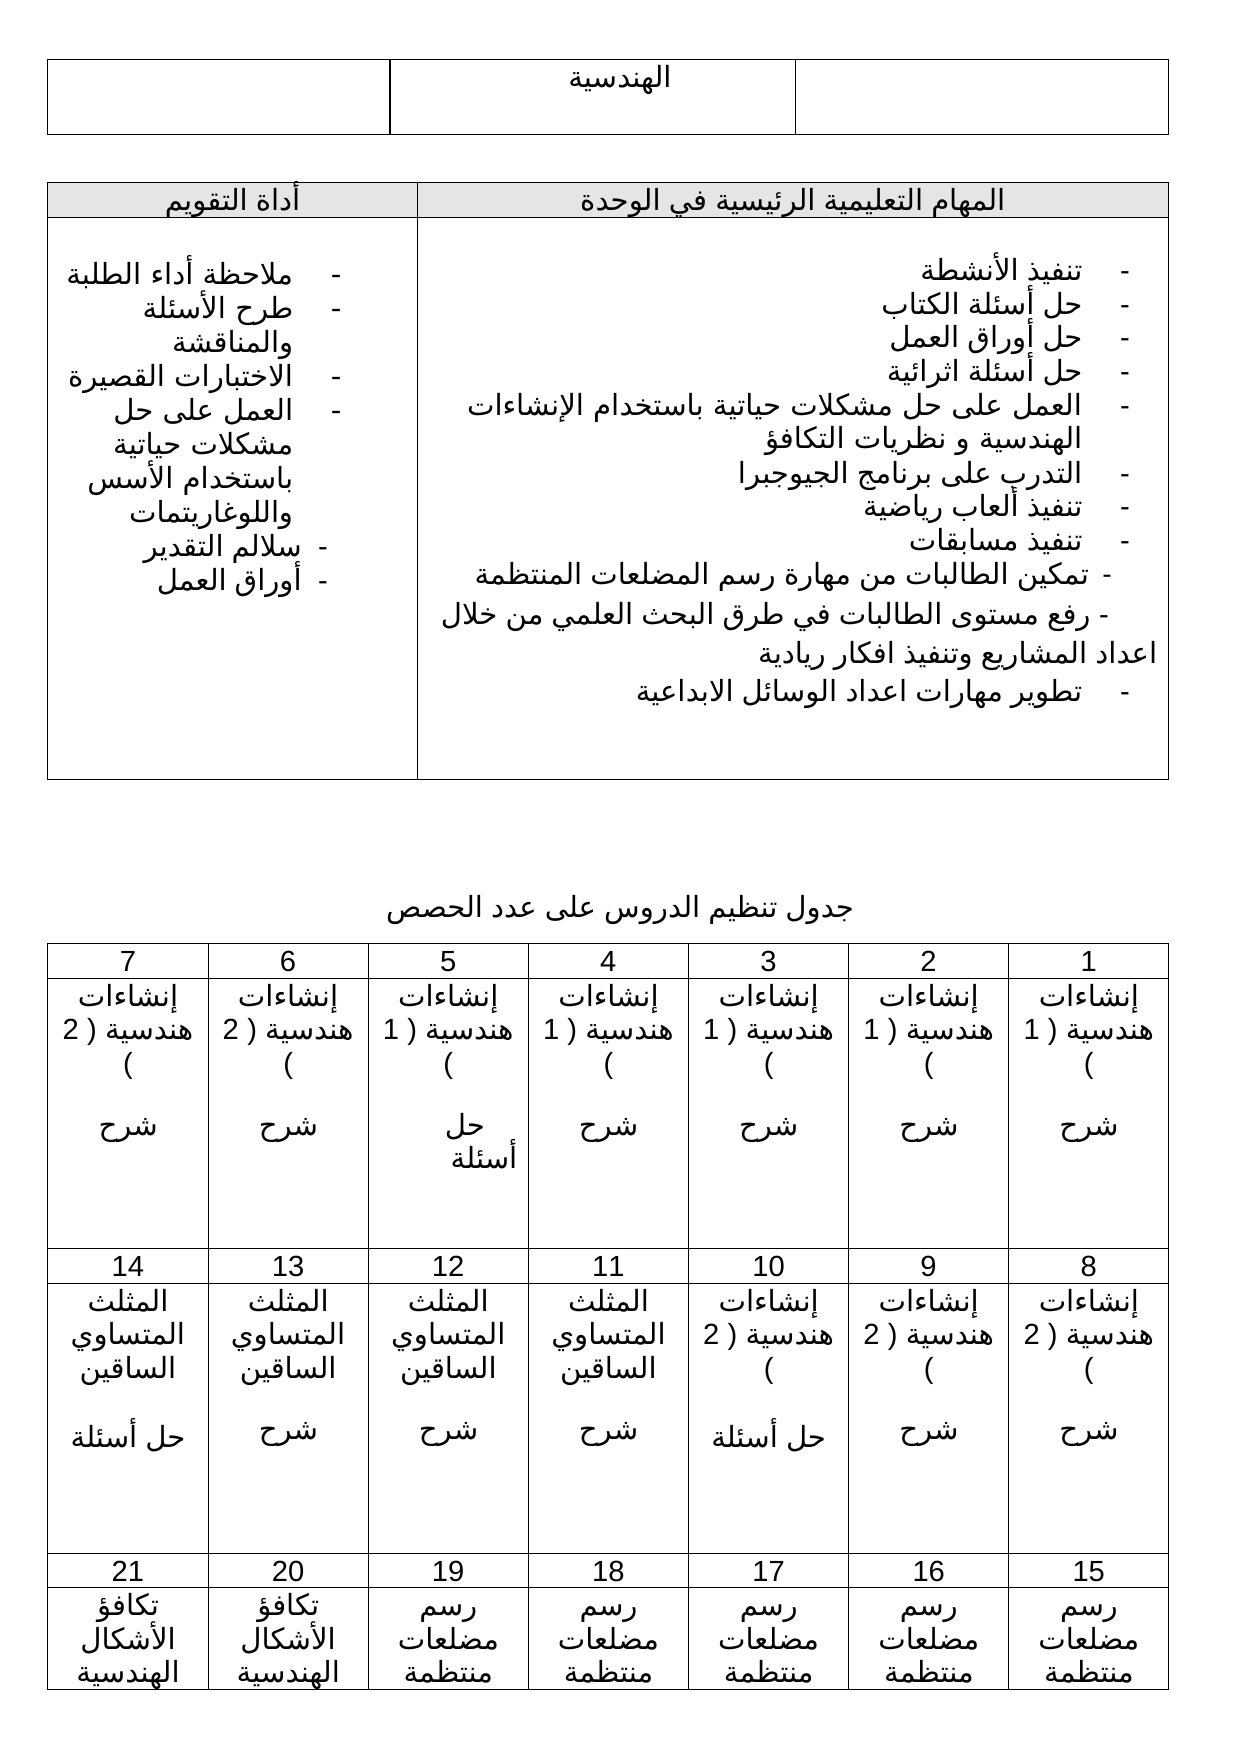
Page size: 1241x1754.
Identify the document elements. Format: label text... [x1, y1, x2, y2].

table_cell إنشاءات هندسية ( 2 ) حل أسئلة [689, 1284, 848, 1553]
table_header 1 [1009, 944, 1168, 978]
table_cell إنشاءات هندسية ( 1 ) شرح [849, 979, 1008, 1248]
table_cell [48, 1588, 208, 1689]
table_header 5 [369, 944, 528, 978]
table_cell 14 [48, 1249, 208, 1282]
table_header 7 [48, 944, 208, 978]
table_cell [849, 1588, 1008, 1689]
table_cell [369, 1588, 528, 1689]
table_cell المثلث المتساوي الساقين شرح [369, 1284, 528, 1553]
table_cell 20 [209, 1554, 368, 1587]
table_cell إنشاءات هندسية ( 2 ) شرح [209, 979, 368, 1248]
table_header المهام التعليمية الرئيسية في الوحدة [418, 183, 1168, 217]
table_cell 9 [849, 1249, 1008, 1282]
table_cell 16 [849, 1554, 1008, 1587]
table_cell 18 [529, 1554, 688, 1587]
table_cell 11 [529, 1249, 688, 1282]
table_cell المثلث المتساوي الساقين حل أسئلة [48, 1284, 208, 1553]
table_header 6 [209, 944, 368, 978]
table_cell إنشاءات هندسية ( 1 ) حل أسئلة [369, 979, 528, 1248]
table_cell المثلث المتساوي الساقين شرح [529, 1284, 688, 1553]
table_cell إنشاءات هندسية ( 2 ) شرح [849, 1284, 1008, 1553]
table_cell 12 [369, 1249, 528, 1282]
table_cell 17 [689, 1554, 848, 1587]
table_cell 13 [209, 1249, 368, 1282]
table_cell إنشاءات هندسية ( 1 ) شرح [689, 979, 848, 1248]
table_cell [796, 60, 1168, 134]
text جدول تنظيم الدروس على عدد الحصص [59, 890, 1181, 924]
table_header 4 [529, 944, 688, 978]
table_cell إنشاءات هندسية ( 1 ) شرح [1009, 979, 1168, 1248]
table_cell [391, 60, 795, 134]
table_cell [48, 60, 389, 134]
table_cell إنشاءات هندسية ( 1 ) شرح [529, 979, 688, 1248]
table_header 2 [849, 944, 1008, 978]
table_cell إنشاءات هندسية ( 2 ) شرح [48, 979, 208, 1248]
table_cell 21 [48, 1554, 208, 1587]
table_cell 8 [1009, 1249, 1168, 1282]
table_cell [529, 1588, 688, 1689]
table_cell 10 [689, 1249, 848, 1282]
table_cell 19 [369, 1554, 528, 1587]
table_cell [209, 1588, 368, 1689]
table_cell المثلث المتساوي الساقين شرح [209, 1284, 368, 1553]
table_header 3 [689, 944, 848, 978]
table_cell 15 [1009, 1554, 1168, 1587]
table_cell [1009, 1588, 1168, 1689]
table_header أداة التقويم [48, 183, 417, 217]
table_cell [689, 1588, 848, 1689]
table_cell تنفيذ الأنشطة حل أسئلة الكتاب حل أوراق العمل حل أسئلة اثرائية العمل على حل مشكلات حياتية باستخدام الإنشاءات الهندسية و نظريات التكافؤ التدرب على برنامج الجيوجبرا تنفيذ ألعاب رياضية تنفيذ مسابقات - تمكين الطالبات من مهارة رسم المضلعات المنتظمة - رفع مستوى الطالبات في طرق البحث العلمي من خلال اعداد المشاريع وتنفيذ افكار ريادية تطوير مهارات اعداد الوسائل الابداعية [418, 218, 1168, 779]
table_cell إنشاءات هندسية ( 2 ) شرح [1009, 1284, 1168, 1553]
table_cell ملاحظة أداء الطلبة طرح الأسئلة والمناقشة الاختبارات القصيرة العمل على حل مشكلات حياتية باستخدام الأسس واللوغاريتمات - سلالم التقدير - أوراق العمل [48, 218, 417, 779]
